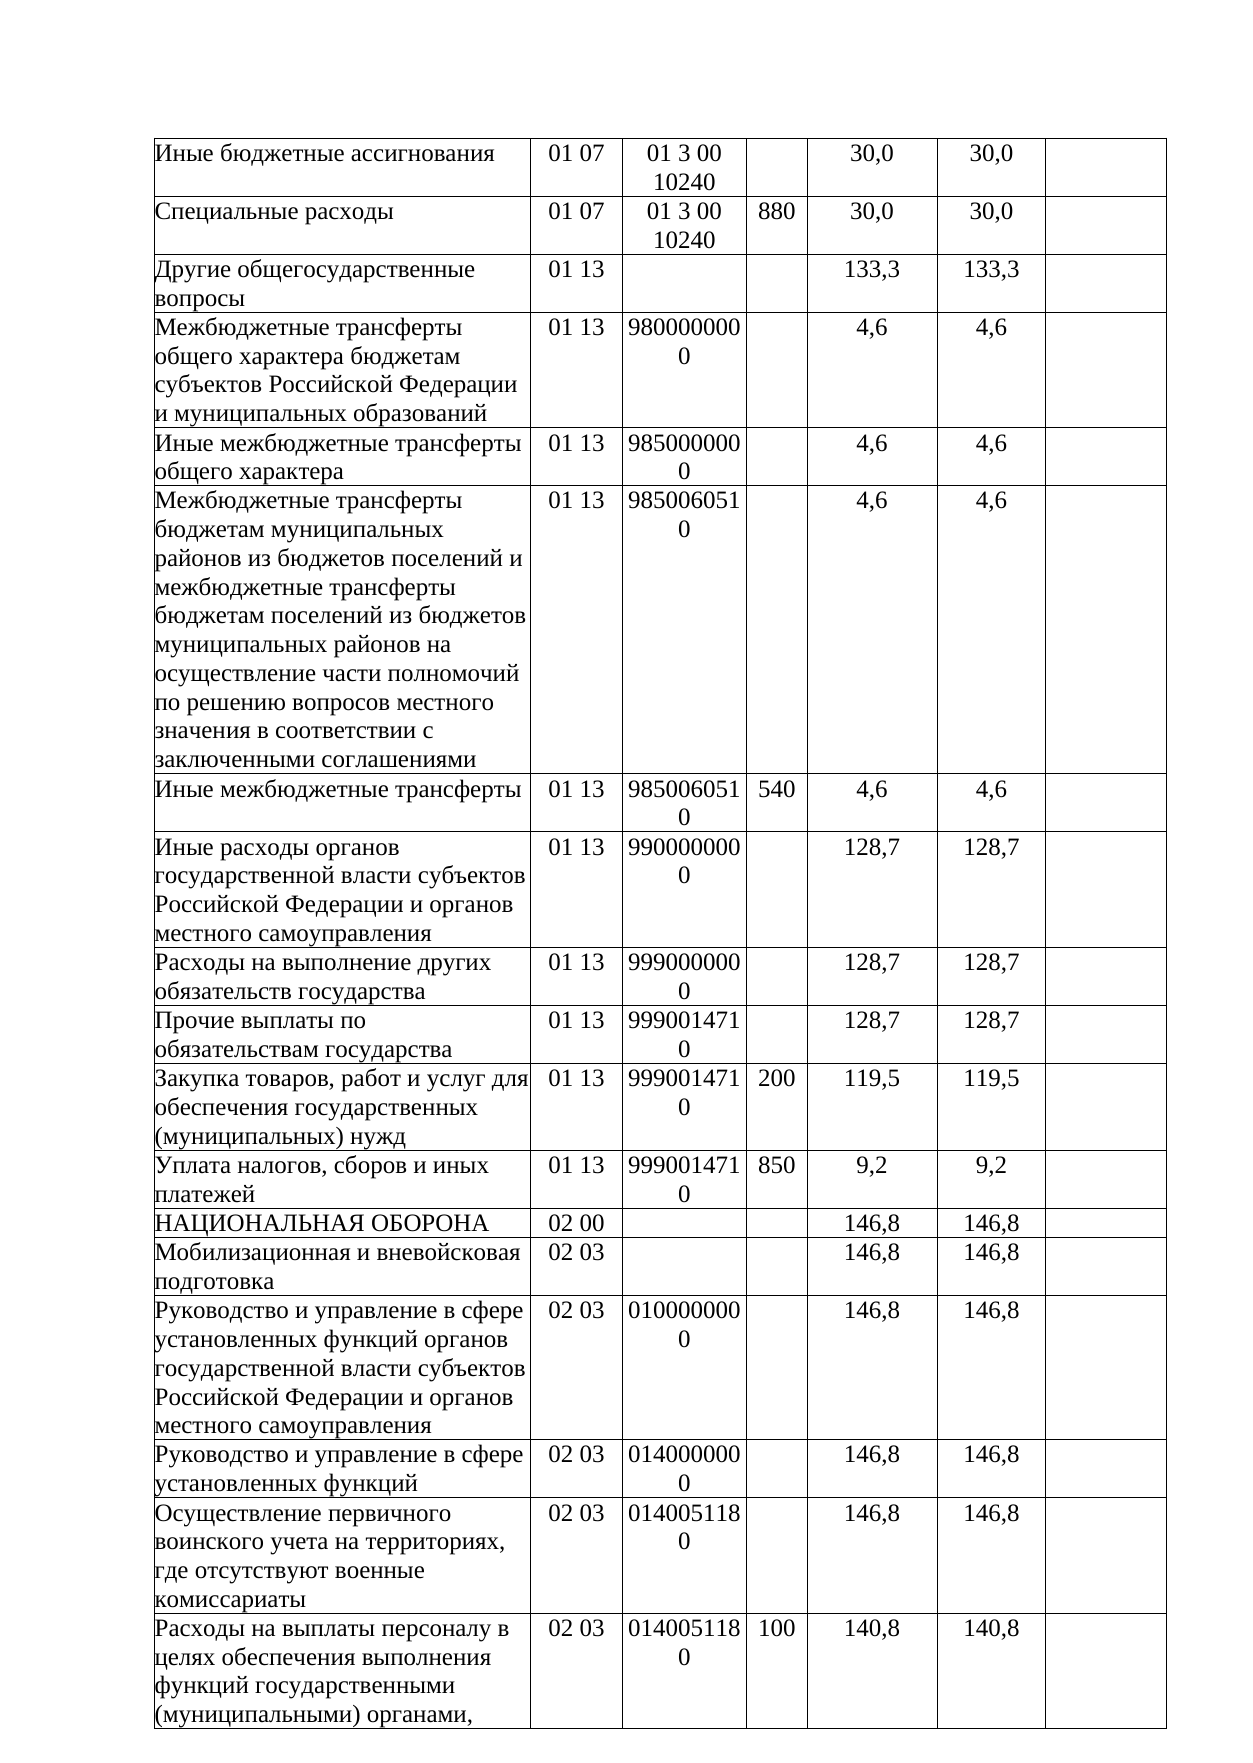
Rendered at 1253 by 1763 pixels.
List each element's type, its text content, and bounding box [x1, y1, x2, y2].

table_cell [1046, 1064, 1166, 1149]
table_cell 01 13 [531, 428, 622, 485]
table_cell Руководство и управление в сфере установленных функций органов государственной власти субъектов Российской Федерации и органов местного самоуправления [155, 1296, 530, 1439]
table_cell 0140000000 [623, 1440, 746, 1497]
table_cell 9800000000 [623, 313, 746, 427]
table_cell 9,2 [938, 1151, 1045, 1207]
table_cell НАЦИОНАЛЬНАЯ ОБОРОНА [155, 1209, 530, 1237]
table_cell [747, 255, 807, 312]
table_cell [1046, 255, 1166, 312]
table_cell 4,6 [808, 428, 937, 485]
table_cell 01 13 [531, 255, 622, 312]
table_cell 9900000000 [623, 832, 746, 947]
table_cell [747, 1209, 807, 1237]
table_cell 9850060510 [623, 486, 746, 773]
table_cell 01 07 [531, 139, 622, 196]
table_cell 146,8 [938, 1296, 1045, 1439]
table_cell 4,6 [808, 774, 937, 831]
table_cell Другие общегосударственные вопросы [155, 255, 530, 312]
table_cell 128,7 [938, 832, 1045, 947]
table_cell [1046, 1238, 1166, 1295]
table_cell 146,8 [808, 1209, 937, 1237]
table_cell [1046, 1151, 1166, 1207]
table_cell 01 13 [531, 1064, 622, 1149]
table_cell 200 [747, 1064, 807, 1149]
table_cell [623, 1209, 746, 1237]
table_cell [747, 428, 807, 485]
table_cell Иные расходы органов государственной власти субъектов Российской Федерации и органов местного самоуправления [155, 832, 530, 947]
table_cell [747, 948, 807, 1005]
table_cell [155, 1614, 530, 1728]
table_cell 4,6 [938, 428, 1045, 485]
table_cell [1046, 1006, 1166, 1063]
table_cell 146,8 [938, 1440, 1045, 1497]
table_cell 30,0 [938, 139, 1045, 196]
table_cell Иные межбюджетные трансферты общего характера [155, 428, 530, 485]
table_cell [747, 1238, 807, 1295]
table_cell [747, 1498, 807, 1613]
table_cell 9990014710 [623, 1151, 746, 1207]
table_cell 02 03 [531, 1440, 622, 1497]
table_cell 128,7 [938, 1006, 1045, 1063]
table_cell [1046, 1498, 1166, 1613]
table_cell 119,5 [938, 1064, 1045, 1149]
table_cell Руководство и управление в сфере установленных функций [155, 1440, 530, 1497]
table_cell 01 13 [531, 948, 622, 1005]
table_cell 133,3 [938, 255, 1045, 312]
table_cell [623, 1238, 746, 1295]
table_cell 01 07 [531, 197, 622, 253]
table_cell 9,2 [808, 1151, 937, 1207]
table_cell 128,7 [808, 832, 937, 947]
table_cell 30,0 [808, 139, 937, 196]
table_cell 01 13 [531, 1151, 622, 1207]
table_cell [747, 139, 807, 196]
table_cell [1046, 486, 1166, 773]
table_cell Расходы на выполнение других обязательств государства [155, 948, 530, 1005]
table_cell 02 03 [531, 1498, 622, 1613]
table_cell 02 03 [531, 1614, 622, 1728]
table_cell 140,8 [938, 1614, 1045, 1728]
table_cell 146,8 [808, 1296, 937, 1439]
table_cell Межбюджетные трансферты бюджетам муниципальных районов из бюджетов поселений и межбюджетные трансферты бюджетам поселений из бюджетов муниципальных районов на осуществление части полномочий по решению вопросов местного значения в соответствии с заключенными соглашениями [155, 486, 530, 773]
table_cell [1046, 313, 1166, 427]
table_cell 4,6 [938, 774, 1045, 831]
table_cell Прочие выплаты по обязательствам государства [155, 1006, 530, 1063]
table_cell 540 [747, 774, 807, 831]
table_cell 01 13 [531, 774, 622, 831]
table_cell 9850060510 [623, 774, 746, 831]
table_cell 01 3 00 10240 [623, 139, 746, 196]
table_cell 128,7 [938, 948, 1045, 1005]
table_cell 146,8 [808, 1440, 937, 1497]
table_cell [1046, 1209, 1166, 1237]
table_cell 02 00 [531, 1209, 622, 1237]
table_cell Мобилизационная и вневойсковая подготовка [155, 1238, 530, 1295]
table_cell 9990000000 [623, 948, 746, 1005]
table_cell [747, 832, 807, 947]
table_cell Осуществление первичного воинского учета на территориях, где отсутствуют военные комиссариаты [155, 1498, 530, 1613]
table_cell [747, 1440, 807, 1497]
table_cell 146,8 [938, 1238, 1045, 1295]
table_cell [1046, 832, 1166, 947]
table_cell 4,6 [938, 486, 1045, 773]
table_cell [747, 313, 807, 427]
table_cell [1046, 197, 1166, 253]
table_cell 9850000000 [623, 428, 746, 485]
table_cell 119,5 [808, 1064, 937, 1149]
table_cell 30,0 [938, 197, 1045, 253]
table_cell [747, 486, 807, 773]
table_cell 4,6 [808, 486, 937, 773]
table_cell 133,3 [808, 255, 937, 312]
table_cell 146,8 [938, 1498, 1045, 1613]
table_cell 0140051180 [623, 1614, 746, 1728]
table_cell [1046, 1296, 1166, 1439]
table_cell 4,6 [808, 313, 937, 427]
table_cell 100 [747, 1614, 807, 1728]
table_cell Иные бюджетные ассигнования [155, 139, 530, 196]
table_cell 140,8 [808, 1614, 937, 1728]
table_cell [1046, 1614, 1166, 1728]
table_cell 01 13 [531, 1006, 622, 1063]
table_cell [747, 1006, 807, 1063]
table_cell 30,0 [808, 197, 937, 253]
table_cell 128,7 [808, 948, 937, 1005]
table_cell [1046, 139, 1166, 196]
table_cell 0140051180 [623, 1498, 746, 1613]
table_cell Специальные расходы [155, 197, 530, 253]
table_cell 146,8 [938, 1209, 1045, 1237]
table_cell [1046, 774, 1166, 831]
table_cell 4,6 [938, 313, 1045, 427]
table_cell Уплата налогов, сборов и иных платежей [155, 1151, 530, 1207]
table_cell Межбюджетные трансферты общего характера бюджетам субъектов Российской Федерации и муниципальных образований [155, 313, 530, 427]
table_cell [1046, 428, 1166, 485]
table_cell Иные межбюджетные трансферты [155, 774, 530, 831]
table_cell 01 13 [531, 832, 622, 947]
table_cell 02 03 [531, 1238, 622, 1295]
table_cell 850 [747, 1151, 807, 1207]
table_cell Закупка товаров, работ и услуг для обеспечения государственных (муниципальных) нужд [155, 1064, 530, 1149]
table_cell [747, 1296, 807, 1439]
table_cell 9990014710 [623, 1064, 746, 1149]
table_cell 0100000000 [623, 1296, 746, 1439]
table_cell 9990014710 [623, 1006, 746, 1063]
table_cell 01 13 [531, 486, 622, 773]
table_cell [623, 255, 746, 312]
table_cell 02 03 [531, 1296, 622, 1439]
table_cell 880 [747, 197, 807, 253]
table_cell 01 13 [531, 313, 622, 427]
table_cell 146,8 [808, 1498, 937, 1613]
table_cell 01 3 00 10240 [623, 197, 746, 253]
table_cell 146,8 [808, 1238, 937, 1295]
table_cell [1046, 948, 1166, 1005]
table_cell [1046, 1440, 1166, 1497]
table_cell 128,7 [808, 1006, 937, 1063]
